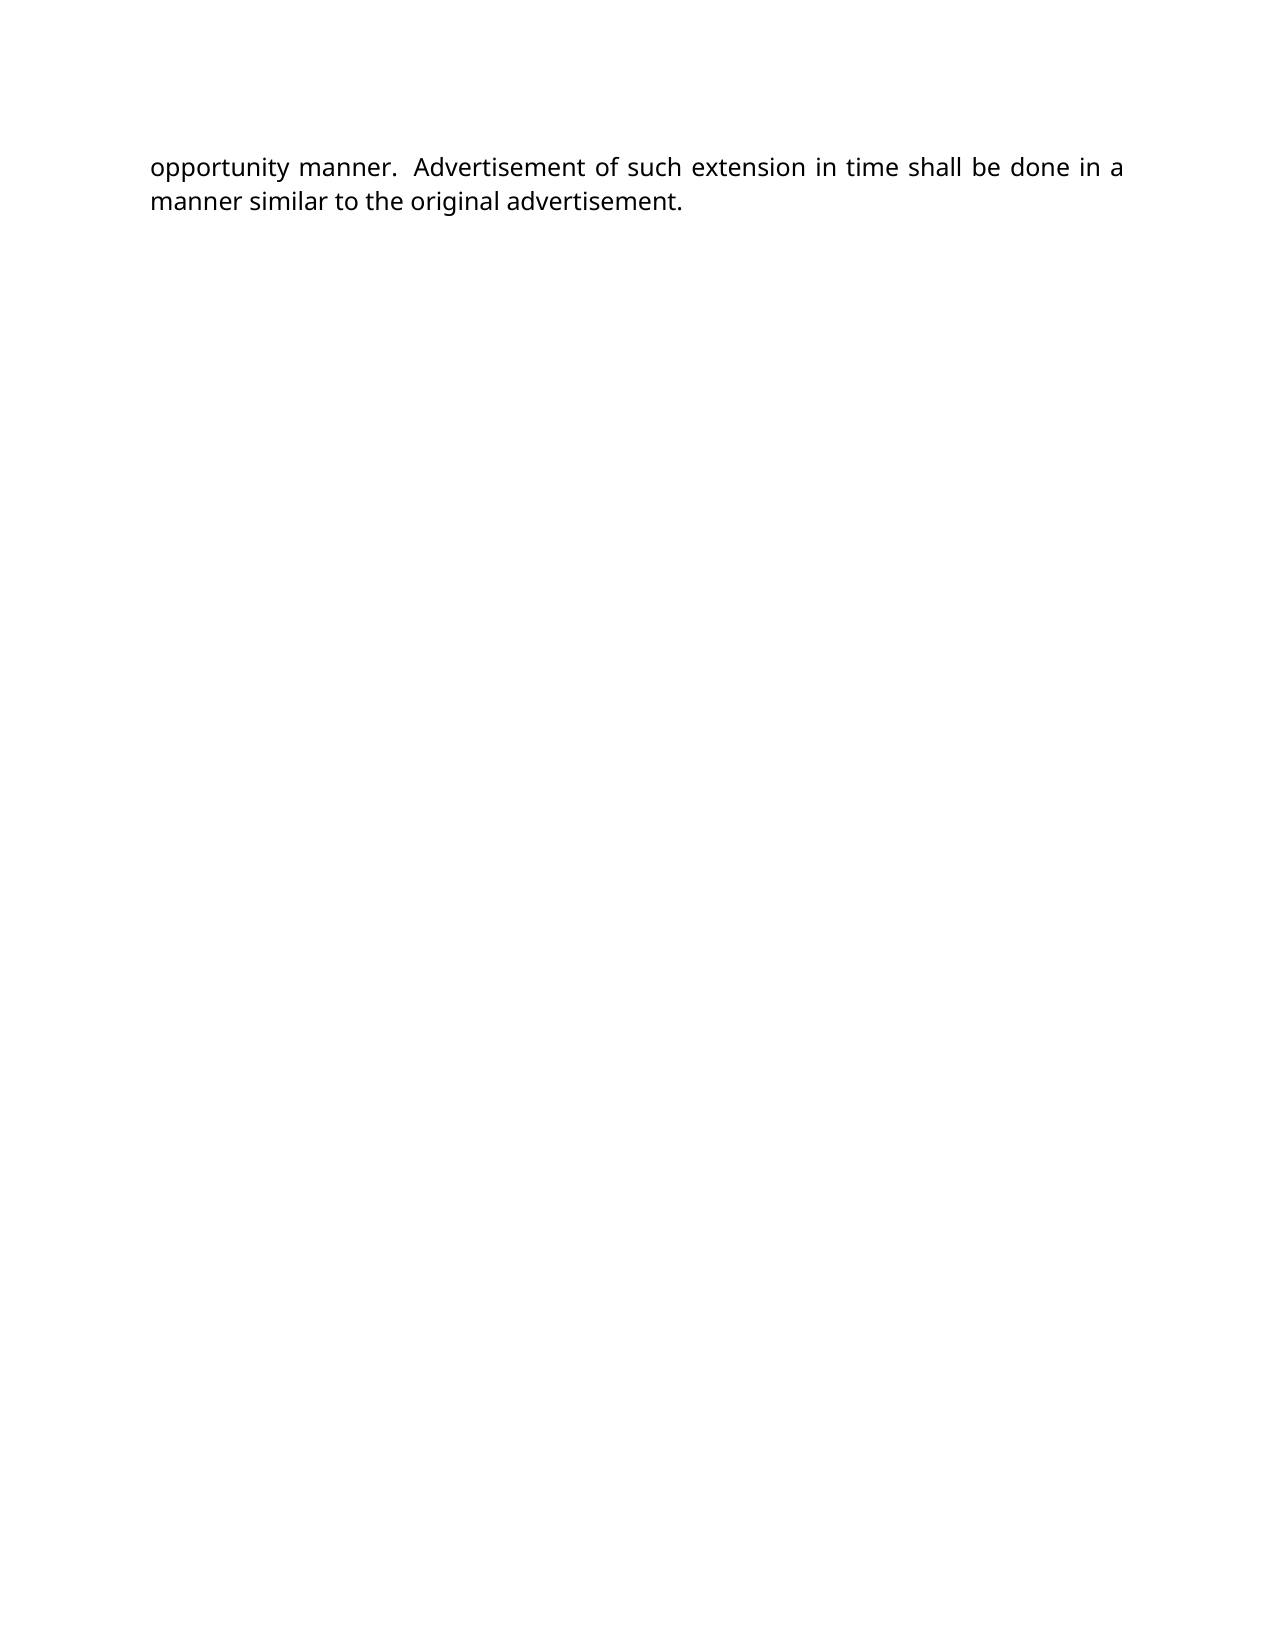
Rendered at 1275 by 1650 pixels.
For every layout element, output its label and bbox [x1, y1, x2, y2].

text [150, 150, 1125, 218]
